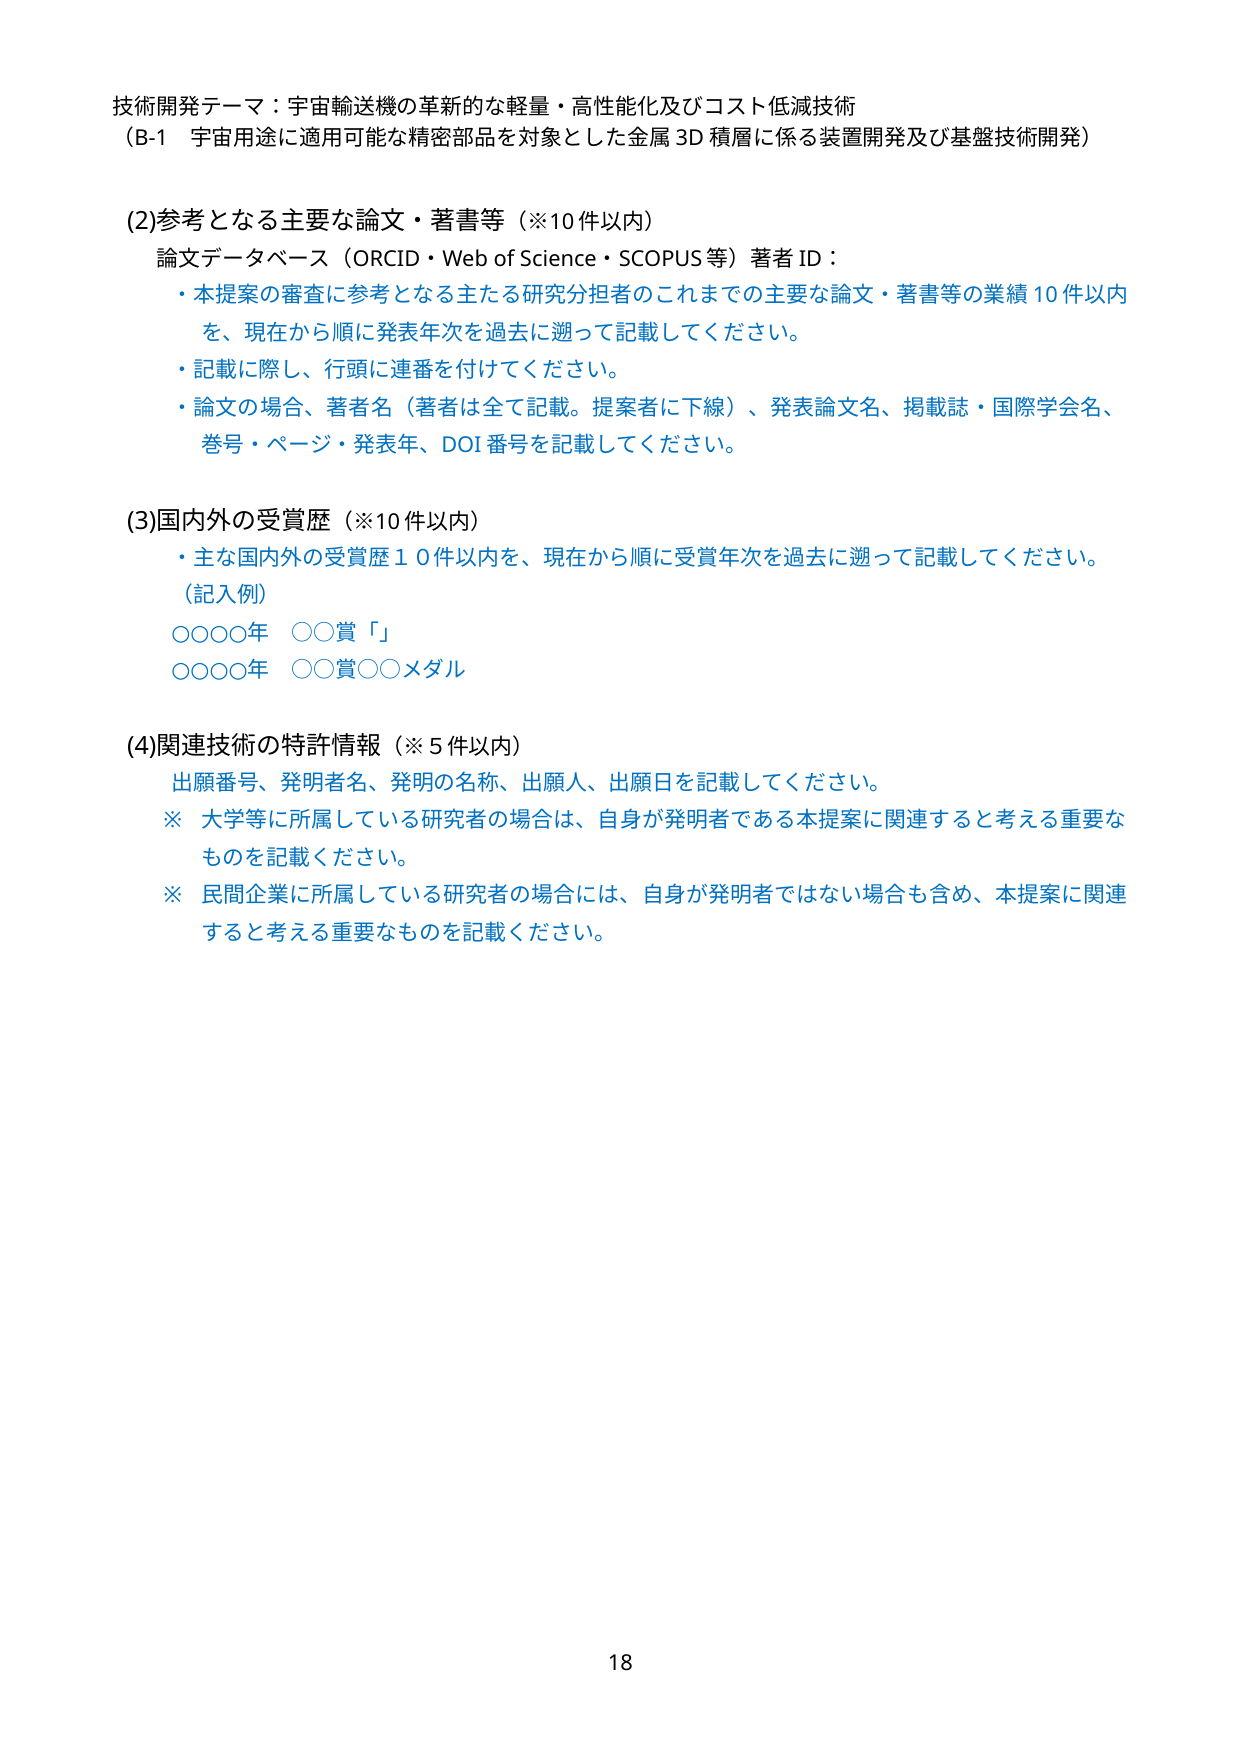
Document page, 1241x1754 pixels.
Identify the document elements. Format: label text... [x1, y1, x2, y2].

text (2)参考となる主要な論文・著書等（※10件以内） [127, 199, 1128, 237]
text ○○○○年 ○○賞「」 [171, 612, 1128, 649]
text ○○○○年 ○○賞○○メダル [171, 649, 1128, 687]
list 大学等に所属している研究者の場合は、自身が発明者である本提案に関連すると考える重要なものを記載ください。 [163, 799, 1128, 874]
list 民間企業に所属している研究者の場合には、自身が発明者ではない場合も含め、本提案に関連すると考える重要なものを記載ください。 [163, 874, 1128, 949]
text ・本提案の審査に参考となる主たる研究分担者のこれまでの主要な論文・著書等の業績10件以内を、現在から順に発表年次を過去に遡って記載してください。 [171, 274, 1128, 349]
text ・主な国内外の受賞歴１０件以内を、現在から順に受賞年次を過去に遡って記載してください。 [171, 537, 1128, 574]
text 出願番号、発明者名、発明の名称、出願人、出願日を記載してください。 [171, 762, 1128, 799]
text (4)関連技術の特許情報（※５件以内） [127, 724, 1128, 762]
text (3)国内外の受賞歴（※10件以内） [127, 499, 1128, 537]
text ・記載に際し、行頭に連番を付けてください。 [171, 349, 1128, 387]
text （記入例） [171, 574, 1128, 612]
text ・論文の場合、著者名（著者は全て記載。提案者に下線）、発表論文名、掲載誌・国際学会名、巻号・ページ・発表年、DOI番号を記載してください。 [171, 387, 1128, 462]
text 論文データベース（ORCID・Web of Science・SCOPUS等）著者ID： [156, 237, 1128, 274]
